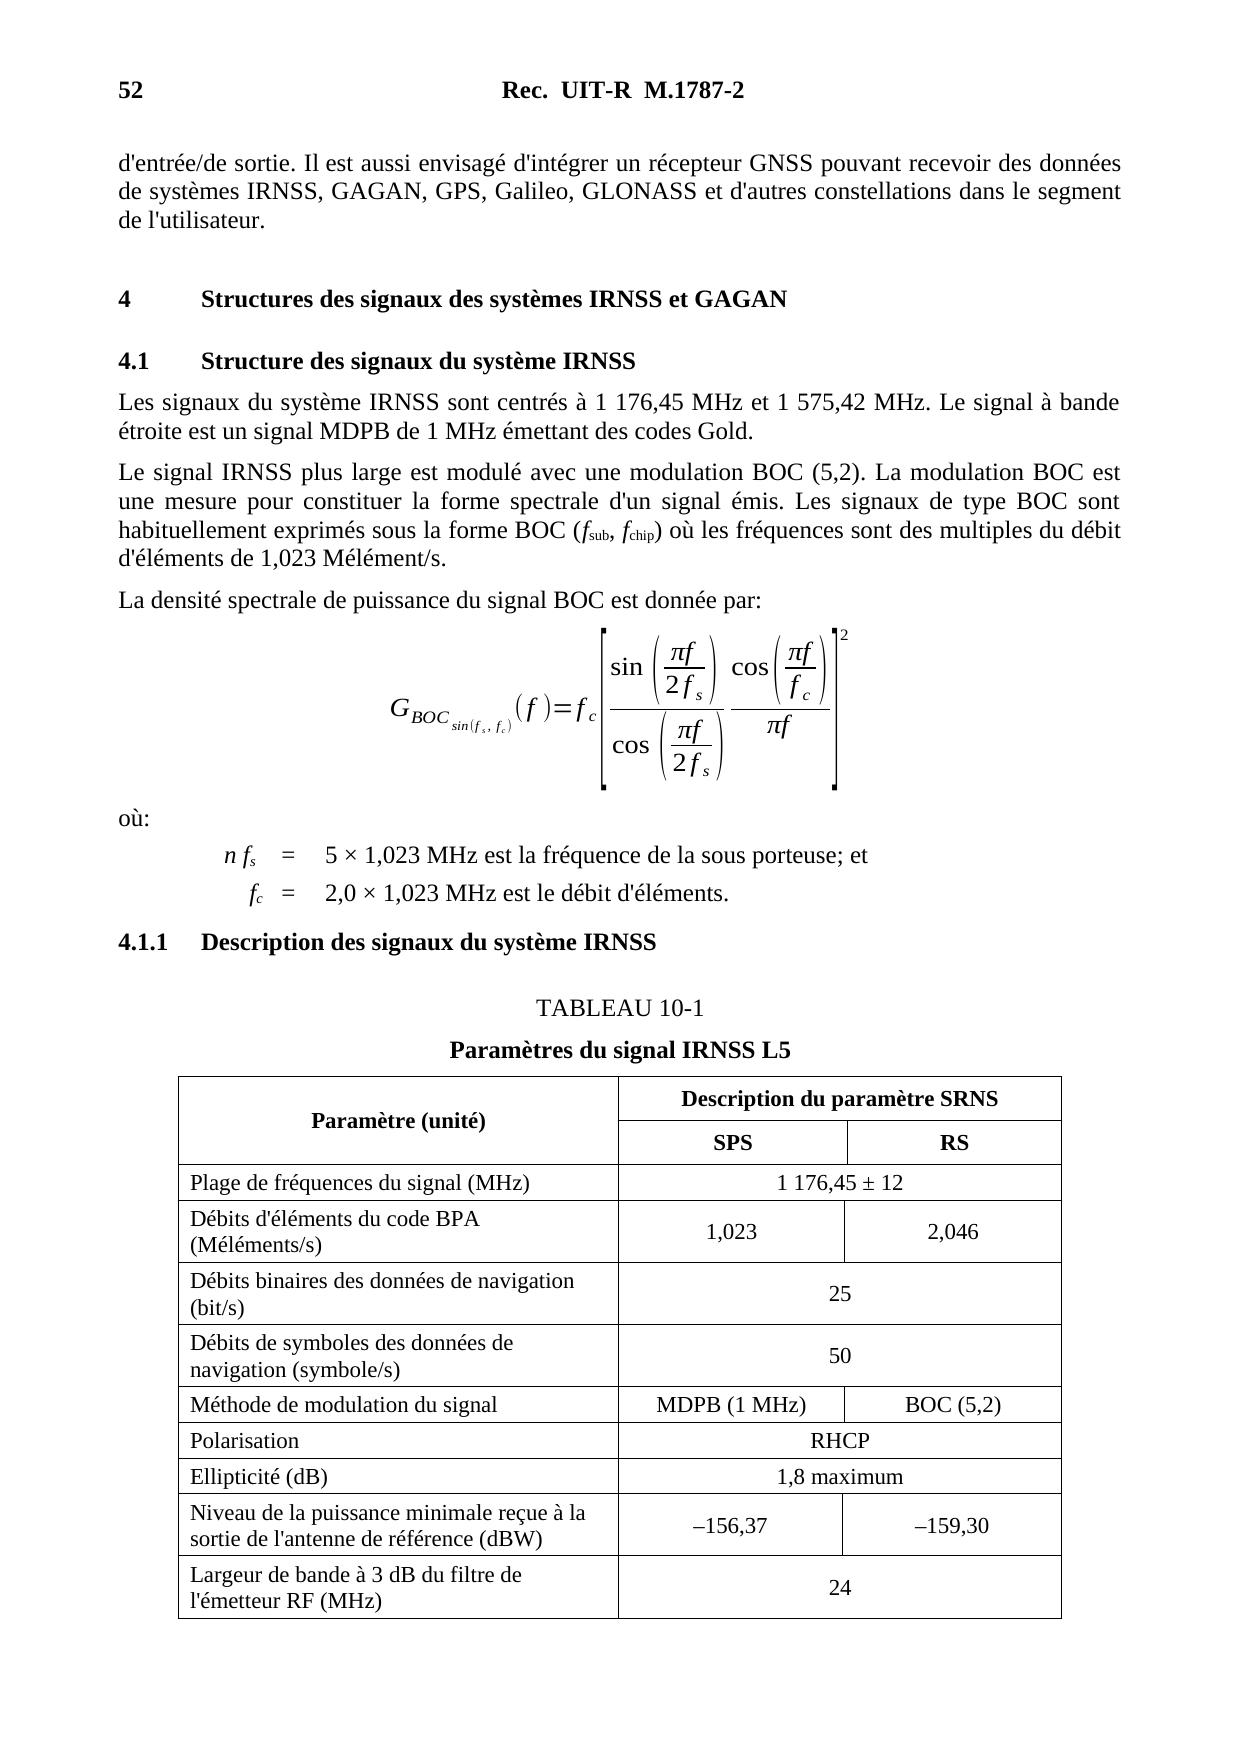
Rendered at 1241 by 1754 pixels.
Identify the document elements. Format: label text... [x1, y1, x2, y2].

table_cell MDPB (1 MHz) [619, 1387, 844, 1422]
table_cell Débits de symboles des données de navigation (symbole/s) [179, 1325, 618, 1386]
table_cell RS [848, 1121, 1061, 1164]
table_cell RHCP [619, 1423, 1061, 1458]
table_cell 1,8 maximum [619, 1459, 1061, 1493]
text Le signal IRNSS plus large est modulé avec une modulation BOC (5,2). La modulation BOC est une mesure pour constituer la forme spectrale d'un signal émis. Les signaux de type BOC sont habituellement exprimés sous la forme BOC (fsub, fchip) où les fréquences sont des multiples du débit d'éléments de 1,023 Mélément/s. [118, 457, 1122, 572]
table_cell Plage de fréquences du signal (MHz) [179, 1165, 618, 1200]
table_cell –159,30 [843, 1494, 1061, 1555]
subtitle 4.1 Structure des signaux du système IRNSS [118, 346, 1122, 375]
table_cell SPS [619, 1121, 847, 1164]
subtitle 4.1.1 Description des signaux du système IRNSS [118, 927, 1122, 956]
table_cell 25 [619, 1263, 1061, 1324]
table_cell Ellipticité (dB) [179, 1459, 618, 1493]
text fc = 2,0 × 1,023 MHz est le débit d'éléments. [118, 878, 1122, 906]
table_cell 2,046 [845, 1201, 1061, 1262]
table_cell 24 [619, 1556, 1061, 1617]
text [118, 148, 1122, 234]
text n fs = 5 × 1,023 MHz est la fréquence de la sous porteuse; et [118, 841, 1122, 869]
title Paramètres du signal IRNSS L5 [118, 1035, 1122, 1063]
table_cell Largeur de bande à 3 dB du filtre de l'émetteur RF (MHz) [179, 1556, 618, 1617]
table_cell 1,023 [619, 1201, 844, 1262]
table_header Description du paramètre SRNS [619, 1077, 1061, 1120]
table_header Paramètre (unité) [179, 1077, 618, 1164]
table_cell 1 176,45 ± 12 [619, 1165, 1061, 1200]
text TABLEAU 10-1 [118, 993, 1122, 1022]
table_cell Méthode de modulation du signal [179, 1387, 618, 1422]
table_cell Débits binaires des données de navigation (bit/s) [179, 1263, 618, 1324]
table_cell Polarisation [179, 1423, 618, 1458]
table_cell Débits d'éléments du code BPA (Méléments/s) [179, 1201, 618, 1262]
table_cell 50 [619, 1325, 1061, 1386]
table_cell –156,37 [619, 1494, 842, 1555]
table_cell Niveau de la puissance minimale reçue à la sortie de l'antenne de référence (dBW) [179, 1494, 618, 1555]
text où: [118, 803, 1122, 832]
text Les signaux du système IRNSS sont centrés à 1 176,45 MHz et 1 575,42 MHz. Le signal à bande étroite est un signal MDPB de 1 MHz émettant des codes Gold. [118, 387, 1122, 445]
table_cell BOC (5,2) [845, 1387, 1061, 1422]
subtitle 4 Structures des signaux des systèmes IRNSS et GAGAN [118, 284, 1122, 313]
text La densité spectrale de puissance du signal BOC est donnée par: [118, 585, 1122, 613]
